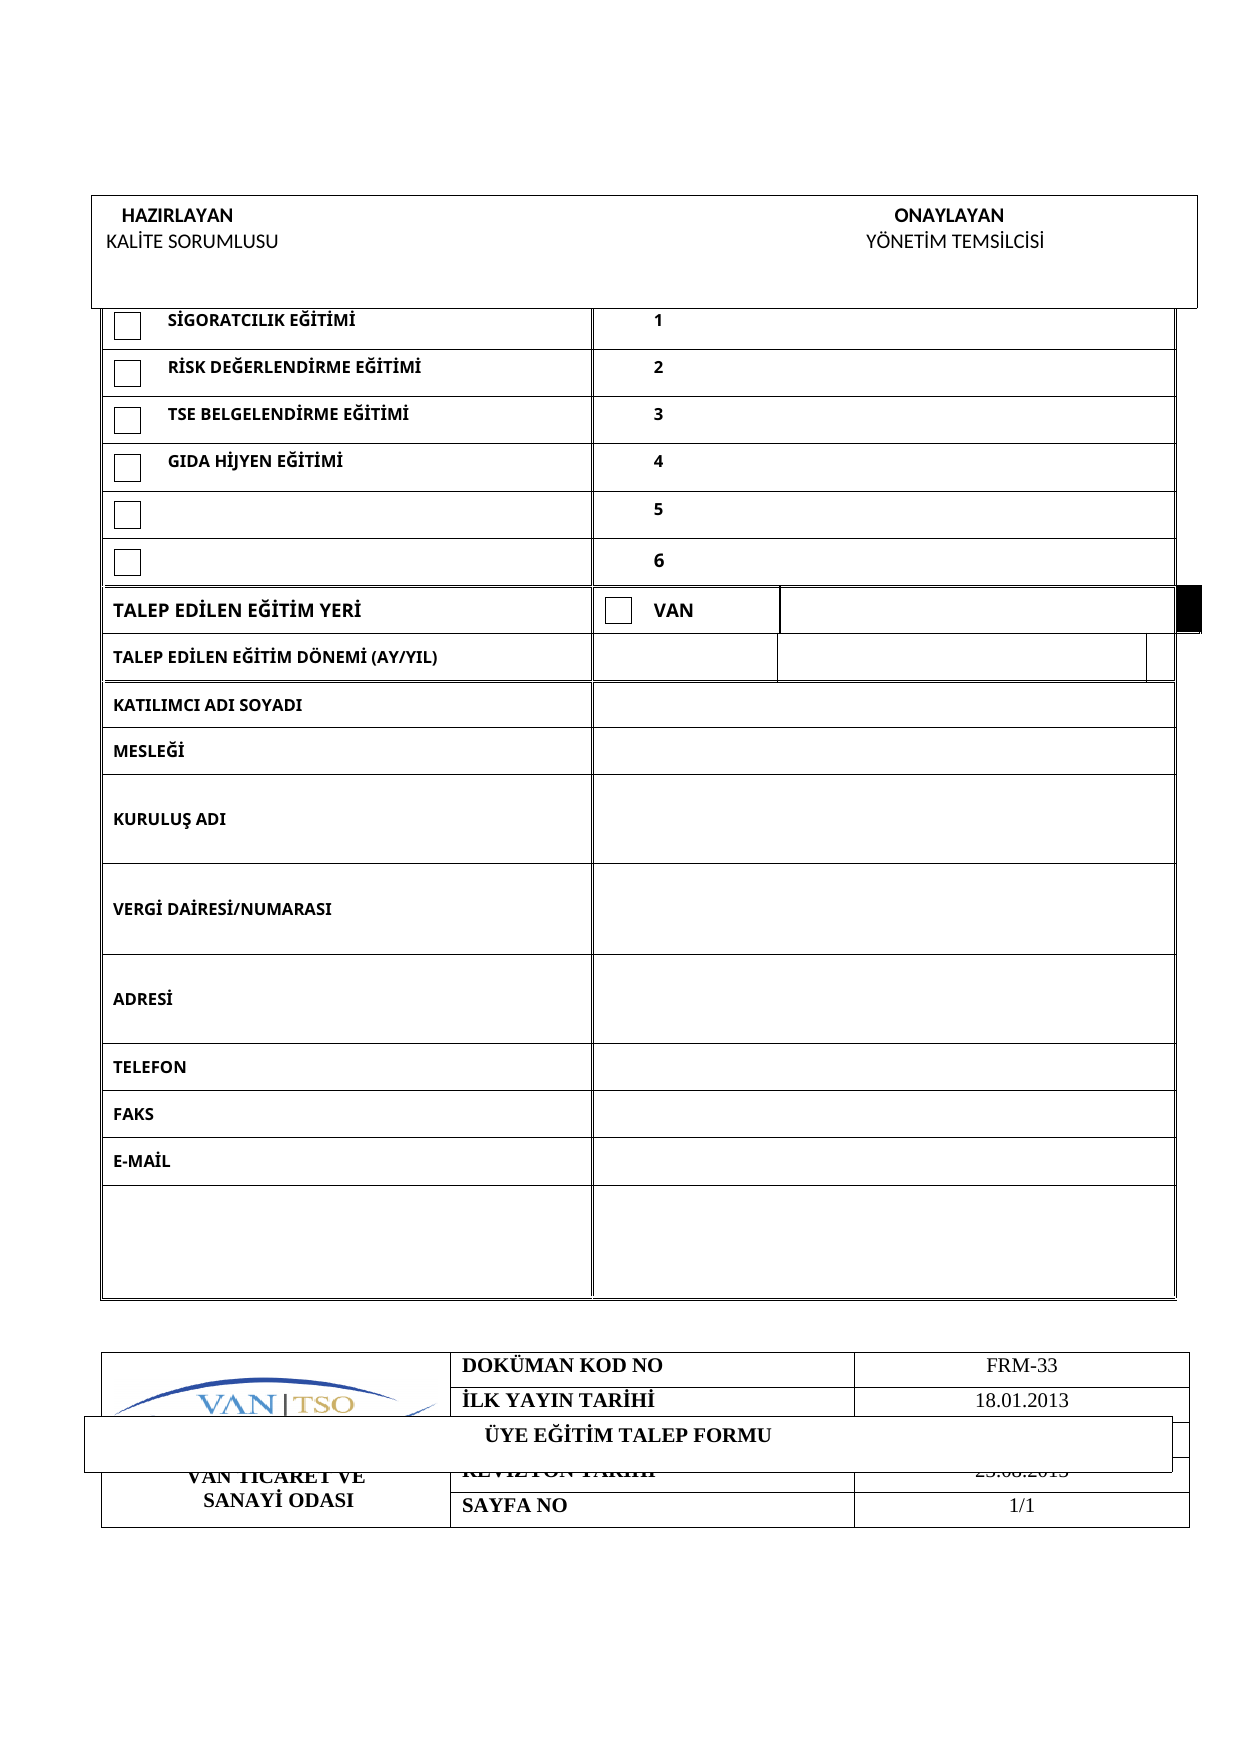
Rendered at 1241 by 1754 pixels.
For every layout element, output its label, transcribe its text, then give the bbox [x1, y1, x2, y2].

table_cell [594, 634, 777, 680]
table_cell TELEFON [103, 1044, 591, 1090]
picture [114, 1377, 438, 1416]
table_cell [594, 350, 642, 396]
table_cell RİSK DEĞERLENDİRME EĞİTİMİ [156, 350, 591, 396]
table_cell [594, 309, 642, 349]
table_cell 1/1 [855, 1493, 1189, 1527]
table_cell [1177, 586, 1199, 632]
table_cell 2 [643, 350, 1174, 396]
table_cell REVİZYON TARİHİ [451, 1473, 854, 1492]
table_cell SAYFA NO [451, 1493, 854, 1527]
table_header VAN TİCARET VE SANAYİ ODASI [102, 1353, 450, 1416]
table_cell [594, 775, 1174, 863]
table_cell 23.08.2013 [855, 1458, 1189, 1492]
table_cell FAKS [103, 1091, 591, 1137]
table_cell [594, 588, 642, 632]
table_cell TALEP EDİLEN EĞİTİM DÖNEMİ (AY/YIL) [103, 634, 591, 680]
table_cell [1147, 634, 1174, 680]
table_header DOKÜMAN KOD NO [451, 1353, 854, 1387]
table_cell [594, 728, 1174, 774]
table_cell [594, 1138, 1174, 1184]
table_cell [781, 588, 835, 632]
table_cell [594, 683, 1174, 727]
table_cell 6 [643, 539, 1174, 585]
table_cell [156, 539, 591, 585]
table_cell [594, 492, 642, 538]
table_cell [594, 444, 642, 491]
table_cell ADRESİ [103, 955, 591, 1043]
table_cell [594, 1091, 1174, 1137]
table_cell [103, 1186, 592, 1298]
table_cell İLK YAYIN TARİHİ [451, 1388, 854, 1416]
table_cell 1 [643, 309, 1174, 349]
table_cell [103, 444, 156, 491]
table_cell TSE BELGELENDİRME EĞİTİMİ [156, 397, 591, 443]
table_cell 5 [643, 492, 1174, 538]
table_cell [103, 309, 156, 349]
table_cell MESLEĞİ [103, 728, 591, 774]
table_cell [103, 492, 156, 538]
table_cell 3 [643, 397, 1174, 443]
table_cell [594, 864, 1174, 954]
table_cell [103, 397, 156, 443]
table_cell [103, 350, 156, 396]
table_cell TALEP EDİLEN EĞİTİM YERİ [102, 585, 592, 632]
table_cell SİGORATCILIK EĞİTİMİ [156, 309, 591, 349]
table_cell [156, 492, 591, 538]
table_cell 18.01.2013 [855, 1388, 1189, 1422]
table_cell [594, 539, 642, 585]
table_cell KURULUŞ ADI [103, 775, 591, 863]
table_cell [593, 1186, 1176, 1298]
table_header VAN TİCARET VE SANAYİ ODASI [102, 1473, 450, 1527]
table_cell [835, 588, 1174, 632]
table_cell [103, 539, 156, 585]
table_cell VERGİ DAİRESİ/NUMARASI [103, 864, 591, 954]
table_cell [594, 955, 1174, 1043]
table_header FRM-33 [855, 1353, 1189, 1387]
table_cell [778, 634, 1146, 680]
table_cell 4 [643, 444, 1174, 491]
table_cell KATILIMCI ADI SOYADI [103, 680, 591, 727]
table_cell 01 [1173, 1423, 1189, 1457]
table_cell GIDA HİJYEN EĞİTİMİ [156, 444, 591, 491]
table_cell [594, 1044, 1174, 1090]
table_cell [594, 397, 642, 443]
table_cell VAN [643, 588, 779, 632]
table_cell E-MAİL [103, 1138, 591, 1184]
